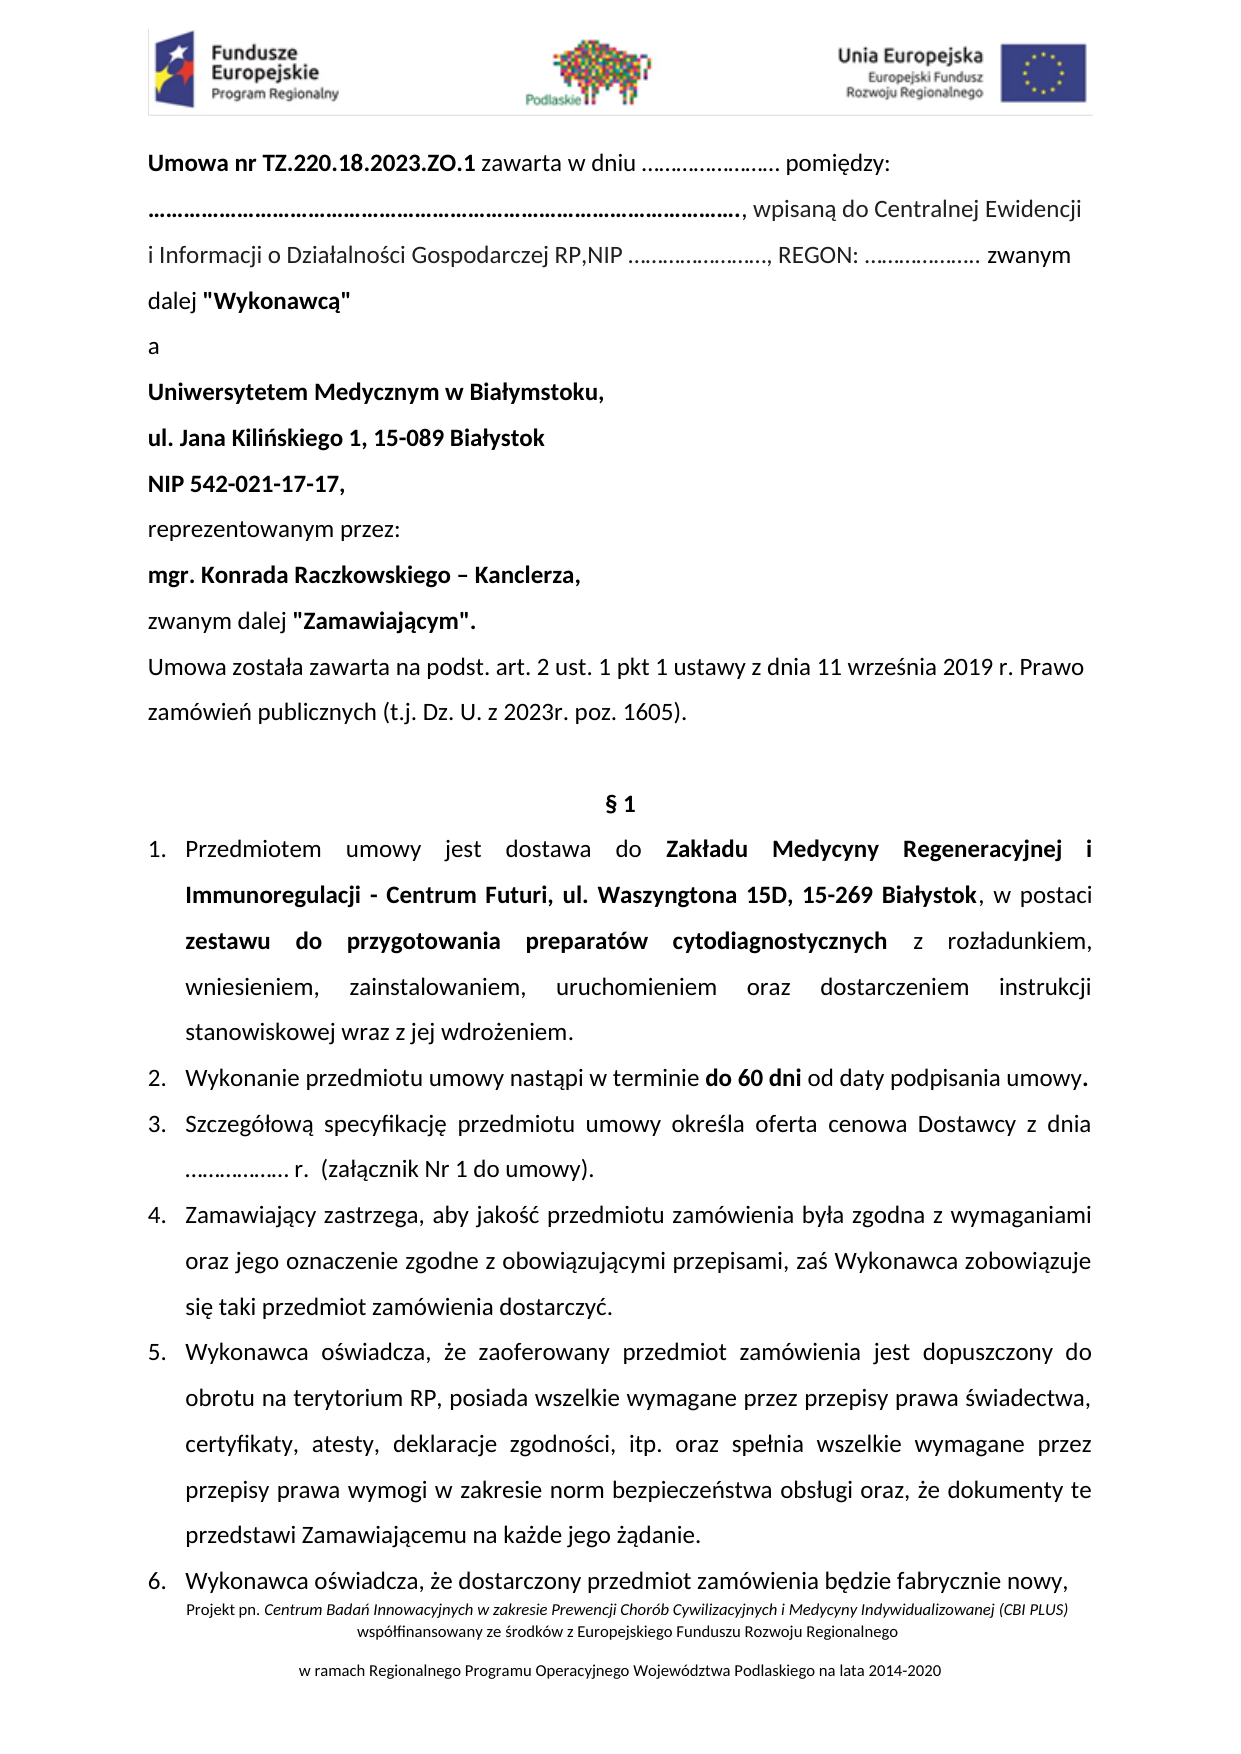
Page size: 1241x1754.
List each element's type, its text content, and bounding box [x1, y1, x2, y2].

list Zamawiający zastrzega, aby jakość przedmiotu zamówienia była zgodna z wymaganiami oraz jego oznaczenie zgodne z obowiązującymi przepisami, zaś Wykonawca zobowiązuje się taki przedmiot zamówienia dostarczyć. [148, 1199, 1093, 1321]
text zwanym dalej "Zamawiającym". [148, 605, 1093, 635]
text a [148, 331, 1093, 361]
list Wykonawca oświadcza, że dostarczony przedmiot zamówienia będzie fabrycznie nowy, [148, 1565, 1093, 1596]
list Wykonawca oświadcza, że zaoferowany przedmiot zamówienia jest dopuszczony do obrotu na terytorium RP, posiada wszelkie wymagane przez przepisy prawa świadectwa, certyfikaty, atesty, deklaracje zgodności, itp. oraz spełnia wszelkie wymagane przez przepisy prawa wymogi w zakresie norm bezpieczeństwa obsługi oraz, że dokumenty te przedstawi Zamawiającemu na każde jego żądanie. [148, 1337, 1093, 1550]
list Wykonanie przedmiotu umowy nastąpi w terminie do 60 dni od daty podpisania umowy. [148, 1062, 1093, 1093]
text § 1 [148, 788, 1093, 818]
text Uniwersytetem Medycznym w Białymstoku, [148, 376, 1093, 407]
text ul. Jana Kilińskiego 1, 15-089 Białystok [148, 422, 1093, 452]
text mgr. Konrada Raczkowskiego – Kanclerza, [148, 559, 1093, 590]
text Umowa nr TZ.220.18.2023.ZO.1 zawarta w dniu …………………… pomiędzy: [148, 148, 1093, 178]
list Przedmiotem umowy jest dostawa do Zakładu Medycyny Regeneracyjnej i Immunoregulacji - Centrum Futuri, ul. Waszyngtona 15D, 15-269 Białystok, w postaci zestawu do przygotowania preparatów cytodiagnostycznych z rozładunkiem, wniesieniem, zainstalowaniem, uruchomieniem oraz dostarczeniem instrukcji stanowiskowej wraz z jej wdrożeniem. [148, 833, 1093, 1047]
text reprezentowanym przez: [148, 513, 1093, 544]
text Umowa została zawarta na podst. art. 2 ust. 1 pkt 1 ustawy z dnia 11 września 2019 r. Prawo zamówień publicznych (t.j. Dz. U. z 2023r. poz. 1605). [148, 651, 1093, 727]
text ………………………………………………………………………………………., wpisaną do Centralnej Ewidencji i Informacji o Działalności Gospodarczej RP,NIP ……………………, REGON: ……………….. zwanym dalej "Wykonawcą" [148, 193, 1093, 315]
text NIP 542-021-17-17, [148, 468, 1093, 498]
picture [147, 29, 1093, 117]
list Szczegółową specyfikację przedmiotu umowy określa oferta cenowa Dostawcy z dnia ……………… r. (załącznik Nr 1 do umowy). [148, 1108, 1093, 1184]
